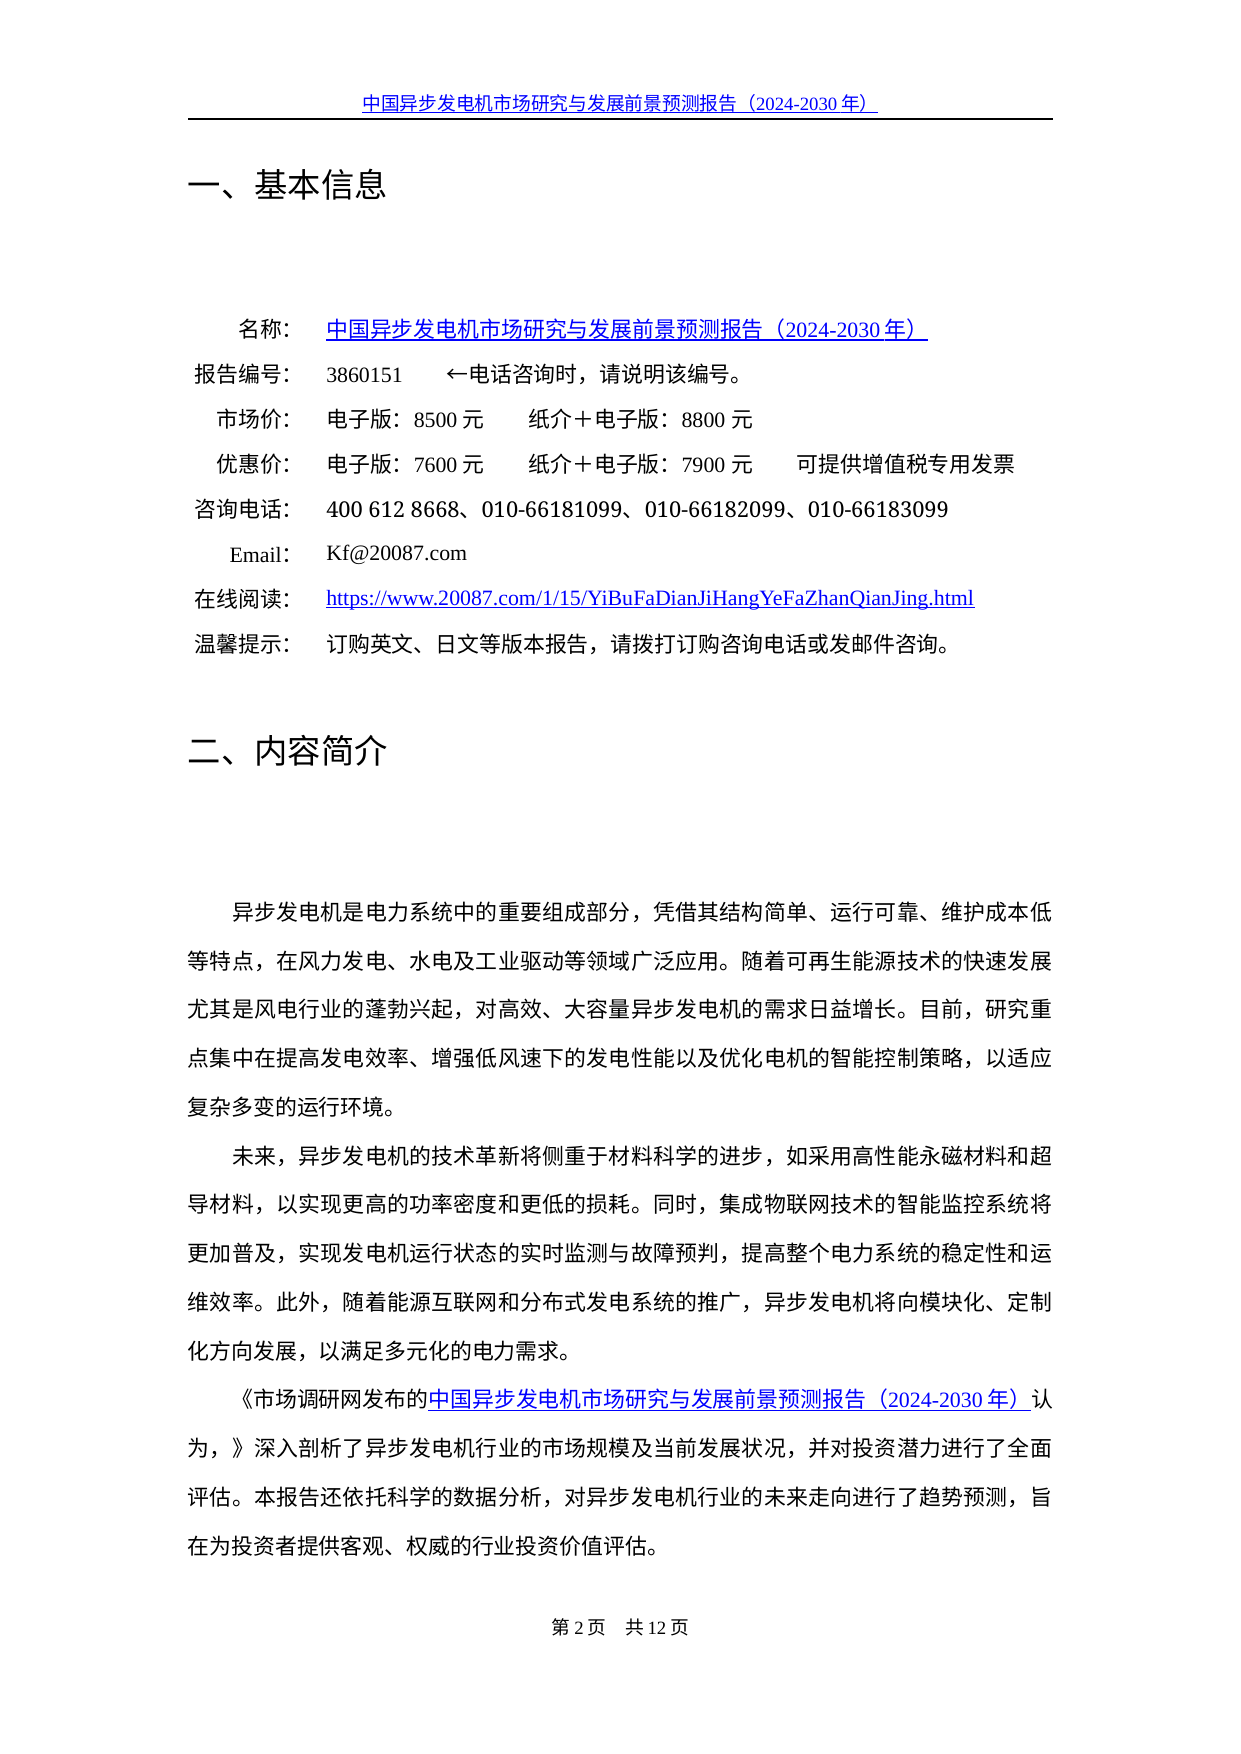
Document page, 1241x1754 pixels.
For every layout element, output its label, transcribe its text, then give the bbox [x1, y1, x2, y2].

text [187, 894, 1053, 1561]
table_cell 优惠价： [167, 447, 315, 492]
table_cell 温馨提示： [167, 627, 315, 672]
table_header 名称： [167, 312, 315, 357]
table_cell 咨询电话： [167, 492, 315, 537]
table_cell 订购英文、日文等版本报告，请拨打订购咨询电话或发邮件咨询。 [315, 627, 1073, 672]
table_cell 市场价： [167, 402, 315, 447]
table_cell 电子版：7600 元 纸介＋电子版：7900 元 可提供增值税专用发票 [315, 447, 1073, 492]
table_cell 电子版：8500 元 纸介＋电子版：8800 元 [315, 402, 1073, 447]
title 一、基本信息 [187, 150, 1053, 215]
table_cell Kf@20087.com [315, 537, 1073, 582]
title 二、内容简介 [187, 717, 1053, 782]
table_header 中国异步发电机市场研究与发展前景预测报告（2024-2030年） [315, 312, 1073, 357]
table_cell Email： [167, 537, 315, 582]
table_cell 报告编号： [167, 357, 315, 402]
table_cell 400 612 8668、010-66181099、010-66182099、010-66183099 [315, 492, 1073, 537]
table_cell 3860151 ←电话咨询时，请说明该编号。 [315, 357, 1073, 402]
table_cell [315, 582, 1073, 627]
table_cell 在线阅读： [167, 582, 315, 627]
